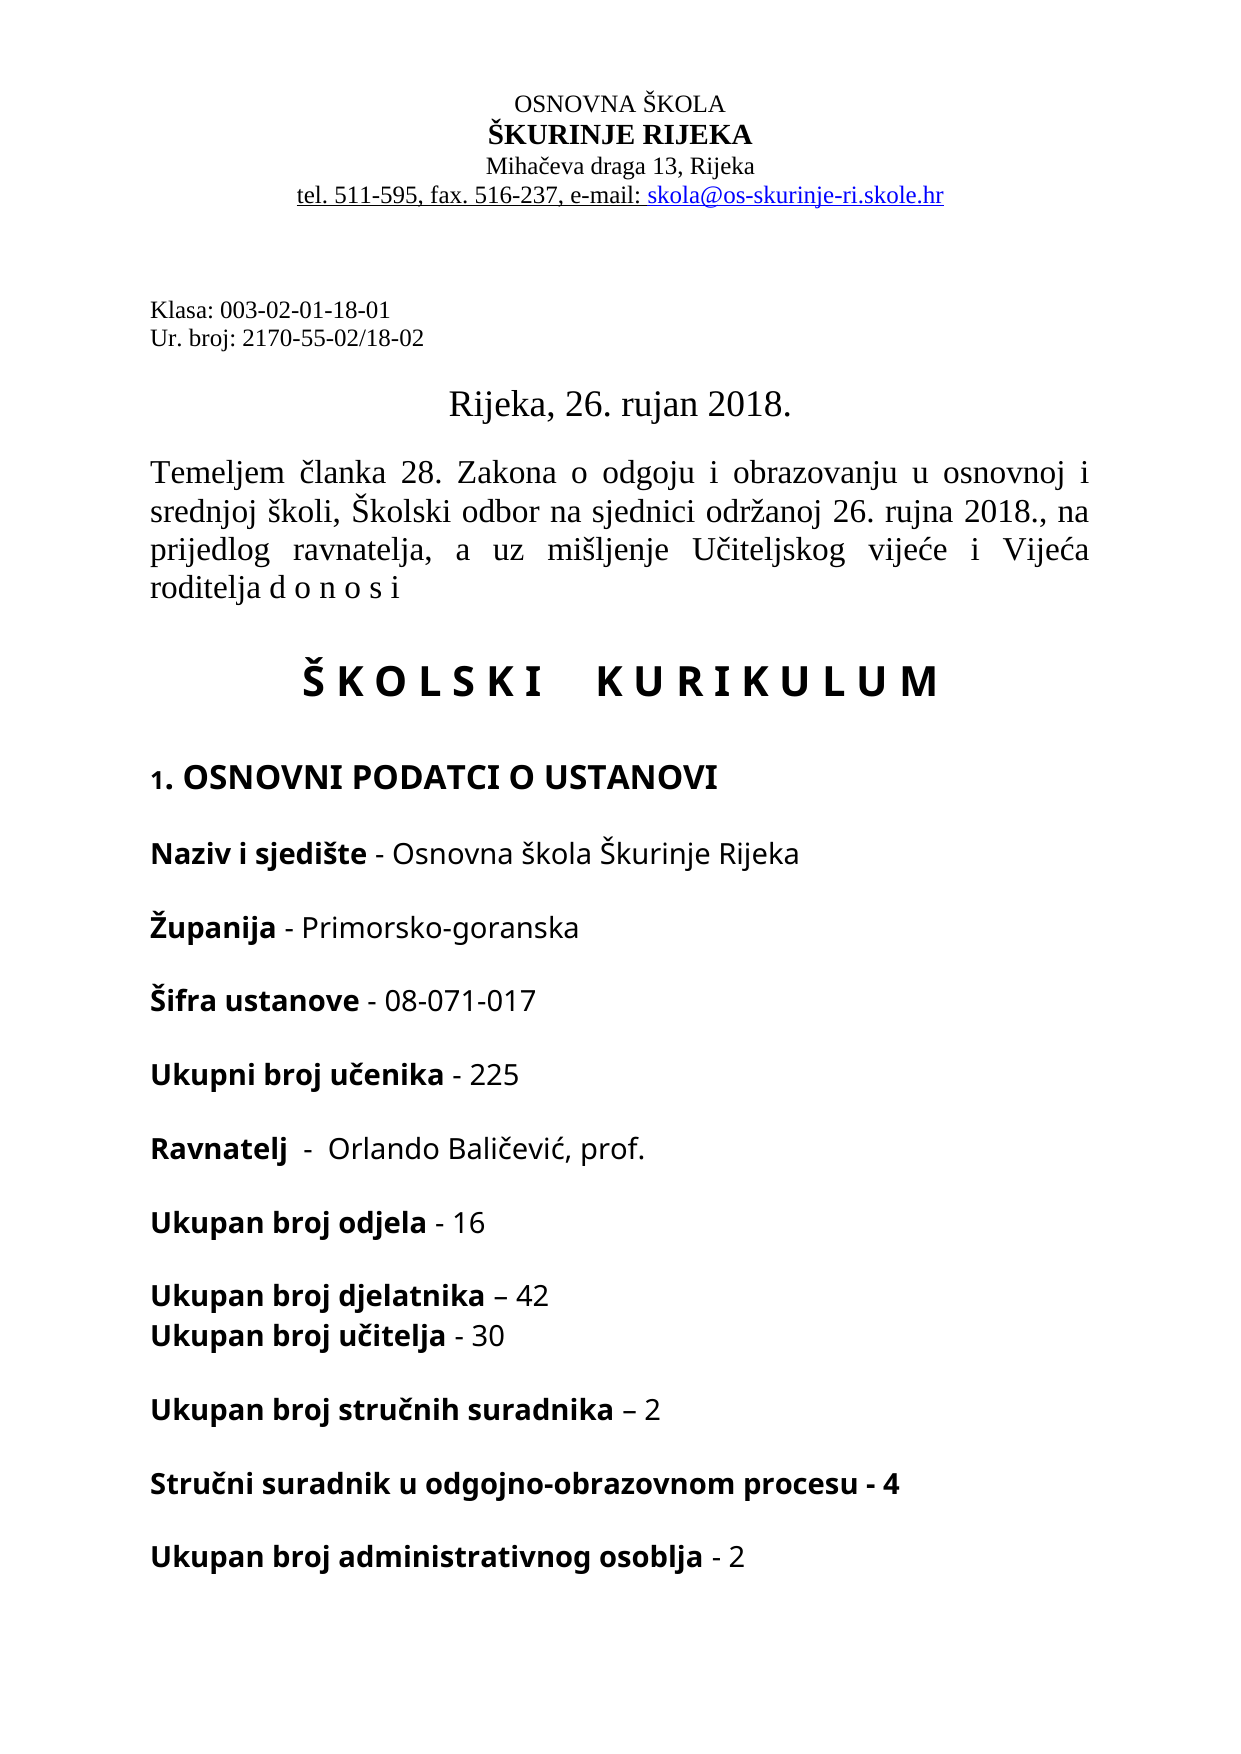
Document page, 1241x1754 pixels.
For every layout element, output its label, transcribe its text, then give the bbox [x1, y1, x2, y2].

text Ukupni broj učenika - 225 [150, 1054, 1090, 1094]
text ŠKURINJE RIJEKA [150, 117, 1090, 151]
text Stručni suradnik u odgojno-obrazovnom procesu - 4 [150, 1463, 1090, 1503]
text Ukupan broj administrativnog osoblja - 2 [150, 1537, 1090, 1576]
text Ravnatelj - Orlando Baličević, prof. [150, 1128, 1090, 1168]
text Ukupan broj učitelja - 30 [150, 1315, 1090, 1355]
text Rijeka, 26. rujan 2018. [150, 381, 1090, 424]
text tel. 511-595, fax. 516-237, e-mail: skola@os-skurinje-ri.skole.hr [150, 180, 1090, 208]
text Ur. broj: 2170-55-02/18-02 [150, 323, 1090, 352]
text Š K O L S K I K U R I K U L U M [150, 652, 1090, 708]
text Ukupan broj stručnih suradnika – 2 [150, 1389, 1090, 1429]
text Županija - Primorsko-goranska [150, 907, 1090, 947]
text OSNOVNA ŠKOLA [150, 89, 1090, 117]
text Klasa: 003-02-01-18-01 [150, 295, 1090, 323]
text Ukupan broj djelatnika – 42 [150, 1276, 1090, 1315]
text 1. OSNOVNI PODATCI O USTANOVI [150, 754, 1090, 799]
text Mihačeva draga 13, Rijeka [150, 151, 1090, 180]
text Temeljem članka 28. Zakona o odgoju i obrazovanju u osnovnoj i srednjoj školi, Školski odbor na sjednici održanoj 26. rujna 2018., na prijedlog ravnatelja, a uz mišljenje Učiteljskog vijeće i Vijeća roditelja d o n o s i [150, 453, 1090, 606]
text Naziv i sjedište - Osnovna škola Škurinje Rijeka [150, 833, 1090, 873]
text Ukupan broj odjela - 16 [150, 1202, 1090, 1242]
text Šifra ustanove - 08-071-017 [150, 981, 1090, 1020]
